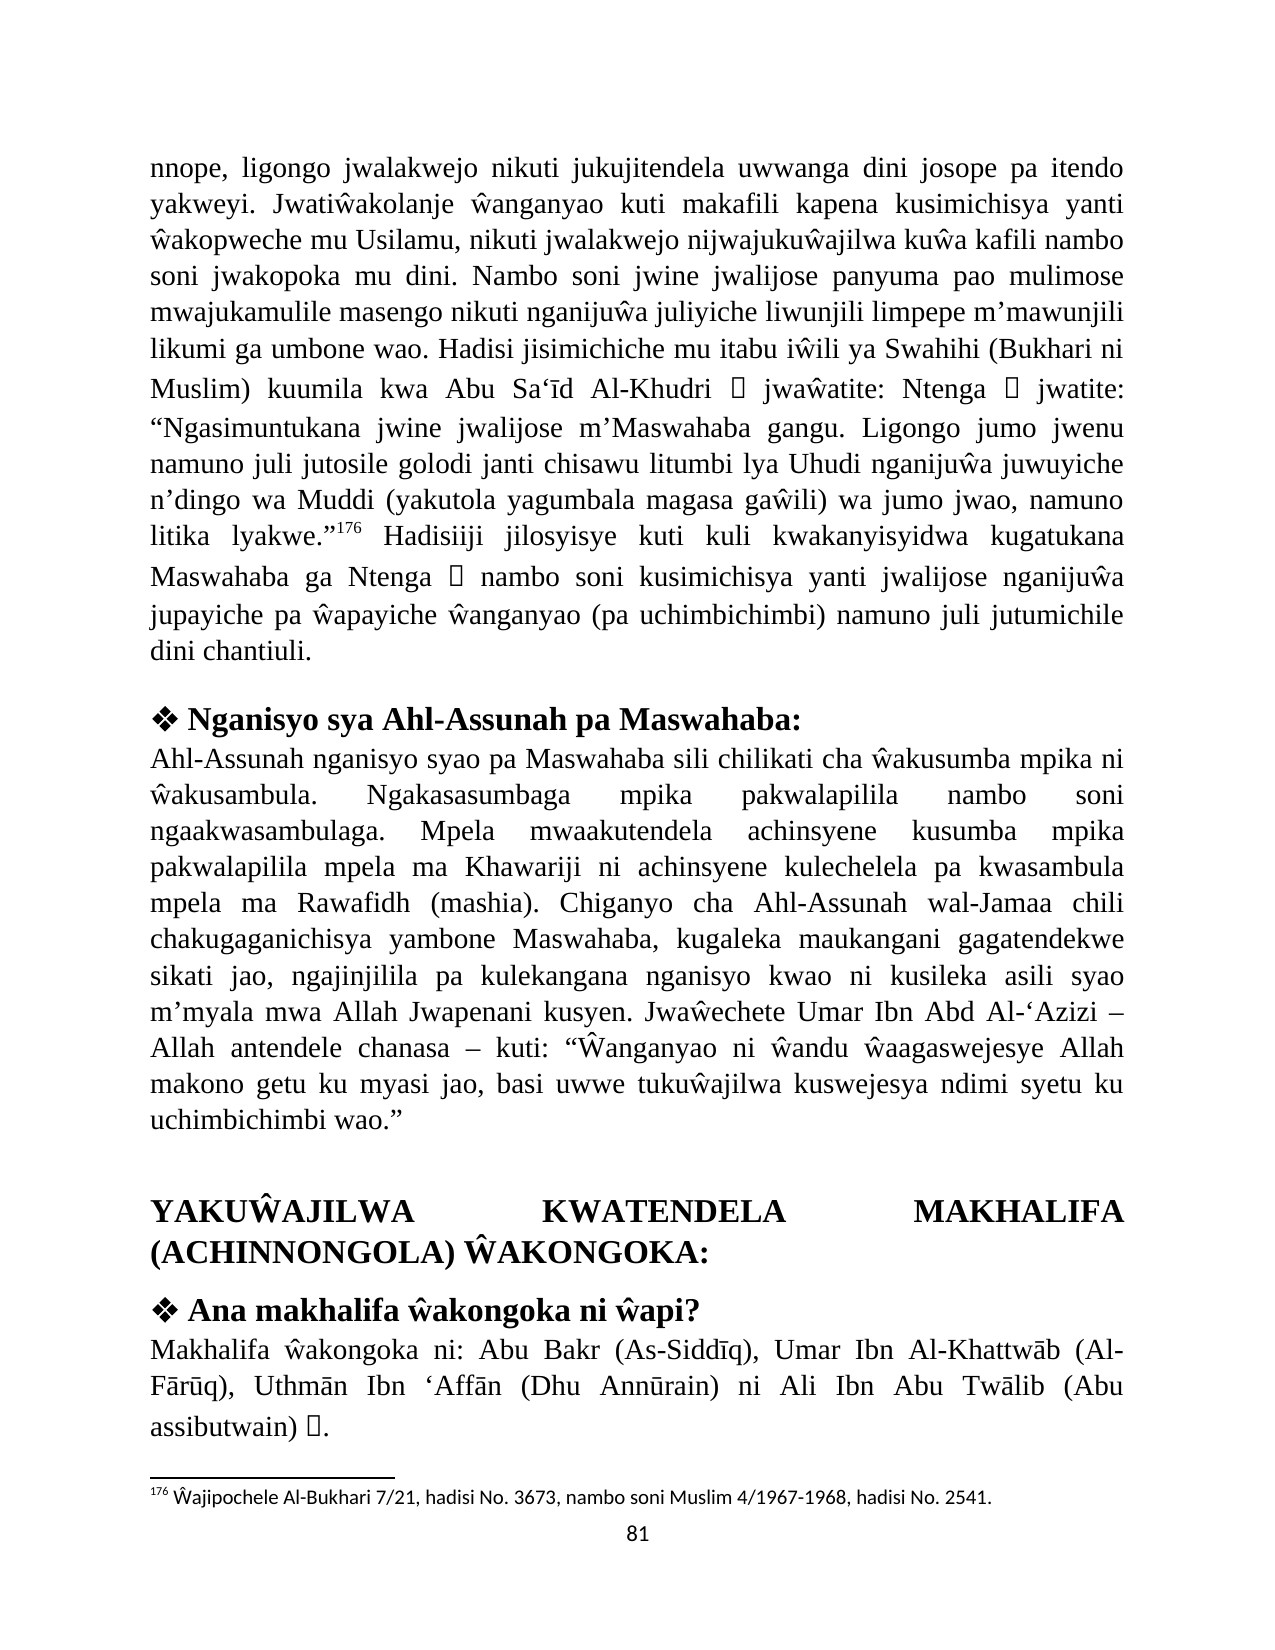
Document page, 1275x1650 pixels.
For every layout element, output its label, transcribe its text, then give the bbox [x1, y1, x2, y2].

list Makhalifa ŵakongoka ni: Abu Bakr (As-Siddīq), Umar Ibn Al-Khattwāb (Al-Fārūq), Uthmān Ibn ‘Affān (Dhu Annūrain) ni Ali Ibn Abu Twālib (Abu assibutwain) . [150, 1332, 1125, 1444]
list Ahl-Assunah nganisyo syao pa Maswahaba sili chilikati cha ŵakusumba mpika ni ŵakusambula. Ngakasasumbaga mpika pakwalapilila nambo soni ngaakwasambulaga. Mpela mwaakutendela achinsyene kusumba mpika pakwalapilila mpela ma Khawariji ni achinsyene kulechelela pa kwasambula mpela ma Rawafidh (mashia). Chiganyo cha Ahl-Assunah wal-Jamaa chili chakugaganichisya yambone Maswahaba, kugaleka maukangani gagatendekwe sikati jao, ngajinjilila pa kulekangana nganisyo kwao ni kusileka asili syao m’myala mwa Allah Jwapenani kusyen. Jwaŵechete Umar Ibn Abd Al-‘Azizi – Allah antendele chanasa – kuti: “Ŵanganyao ni ŵandu ŵaagaswejesye Allah makono getu ku myasi jao, basi uwwe tukuŵajilwa kuswejesya ndimi syetu ku uchimbichimbi wao.” [150, 741, 1125, 1136]
list Ana makhalifa ŵakongoka ni ŵapi? [150, 1291, 1125, 1329]
text YAKUŴAJILWA KWATENDELA MAKHALIFA (ACHINNONGOLA) ŴAKONGOKA: [150, 1191, 1125, 1271]
list Nganisyo sya Ahl-Assunah pa Maswahaba: [150, 699, 1125, 738]
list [150, 150, 1125, 667]
